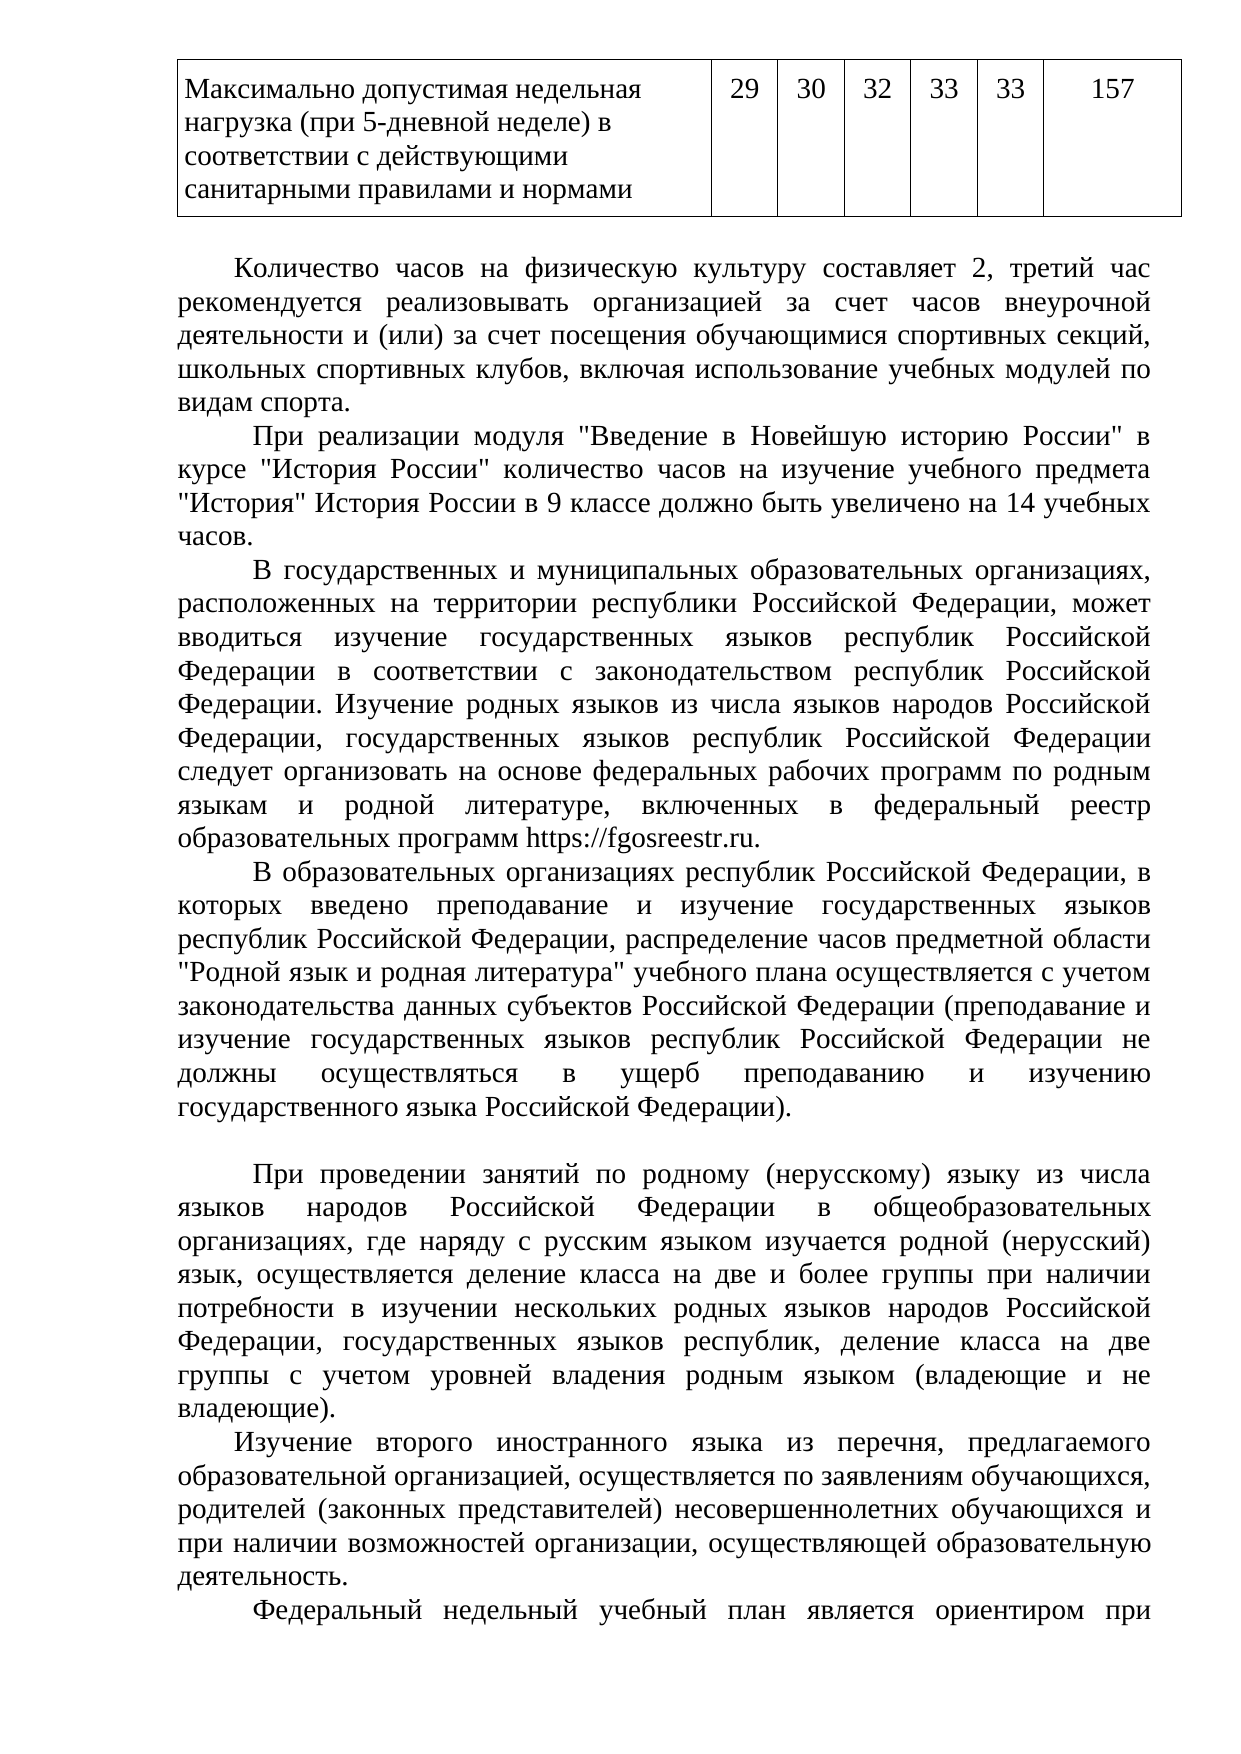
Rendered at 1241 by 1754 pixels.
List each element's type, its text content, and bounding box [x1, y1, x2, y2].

text Количество часов на физическую культуру составляет 2, третий час рекомендуется реализовывать организацией за счет часов внеурочной деятельности и (или) за счет посещения обучающимися спортивных секций, школьных спортивных клубов, включая использование учебных модулей по видам спорта. [177, 250, 1152, 418]
table_cell 30 [778, 60, 844, 216]
table_cell Максимально допустимая недельная нагрузка (при 5-дневной неделе) в соответствии с действующими санитарными правилами и нормами [178, 60, 711, 216]
text При проведении занятий по родному (нерусскому) языку из числа языков народов Российской Федерации в общеобразовательных организациях, где наряду с русским языком изучается родной (нерусский) язык, осуществляется деление класса на две и более группы при наличии потребности в изучении нескольких родных языков народов Российской Федерации, государственных языков республик, деление класса на две группы с учетом уровней владения родным языком (владеющие и не владеющие). [177, 1156, 1152, 1424]
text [177, 1592, 1152, 1625]
table_cell 29 [712, 60, 777, 216]
table_cell 33 [911, 60, 977, 216]
text При реализации модуля "Введение в Новейшую историю России" в курсе "История России" количество часов на изучение учебного предмета "История" История России в 9 классе должно быть увеличено на 14 учебных часов. [177, 418, 1152, 552]
text В государственных и муниципальных образовательных организациях, расположенных на территории республики Российской Федерации, может вводиться изучение государственных языков республик Российской Федерации в соответствии с законодательством республик Российской Федерации. Изучение родных языков из числа языков народов Российской Федерации, государственных языков республик Российской Федерации следует организовать на основе федеральных рабочих программ по родным языкам и родной литературе, включенных в федеральный реестр образовательных программ https://fgosreestr.ru. [177, 552, 1152, 854]
table_cell 33 [978, 60, 1043, 216]
text Изучение второго иностранного языка из перечня, предлагаемого образовательной организацией, осуществляется по заявлениям обучающихся, родителей (законных представителей) несовершеннолетних обучающихся и при наличии возможностей организации, осуществляющей образовательную деятельность. [177, 1424, 1152, 1592]
table_cell 157 [1044, 60, 1181, 216]
table_cell 32 [845, 60, 910, 216]
text В образовательных организациях республик Российской Федерации, в которых введено преподавание и изучение государственных языков республик Российской Федерации, распределение часов предметной области "Родной язык и родная литература" учебного плана осуществляется с учетом законодательства данных субъектов Российской Федерации (преподавание и изучение государственных языков республик Российской Федерации не должны осуществляться в ущерб преподаванию и изучению государственного языка Российской Федерации). [177, 854, 1152, 1122]
